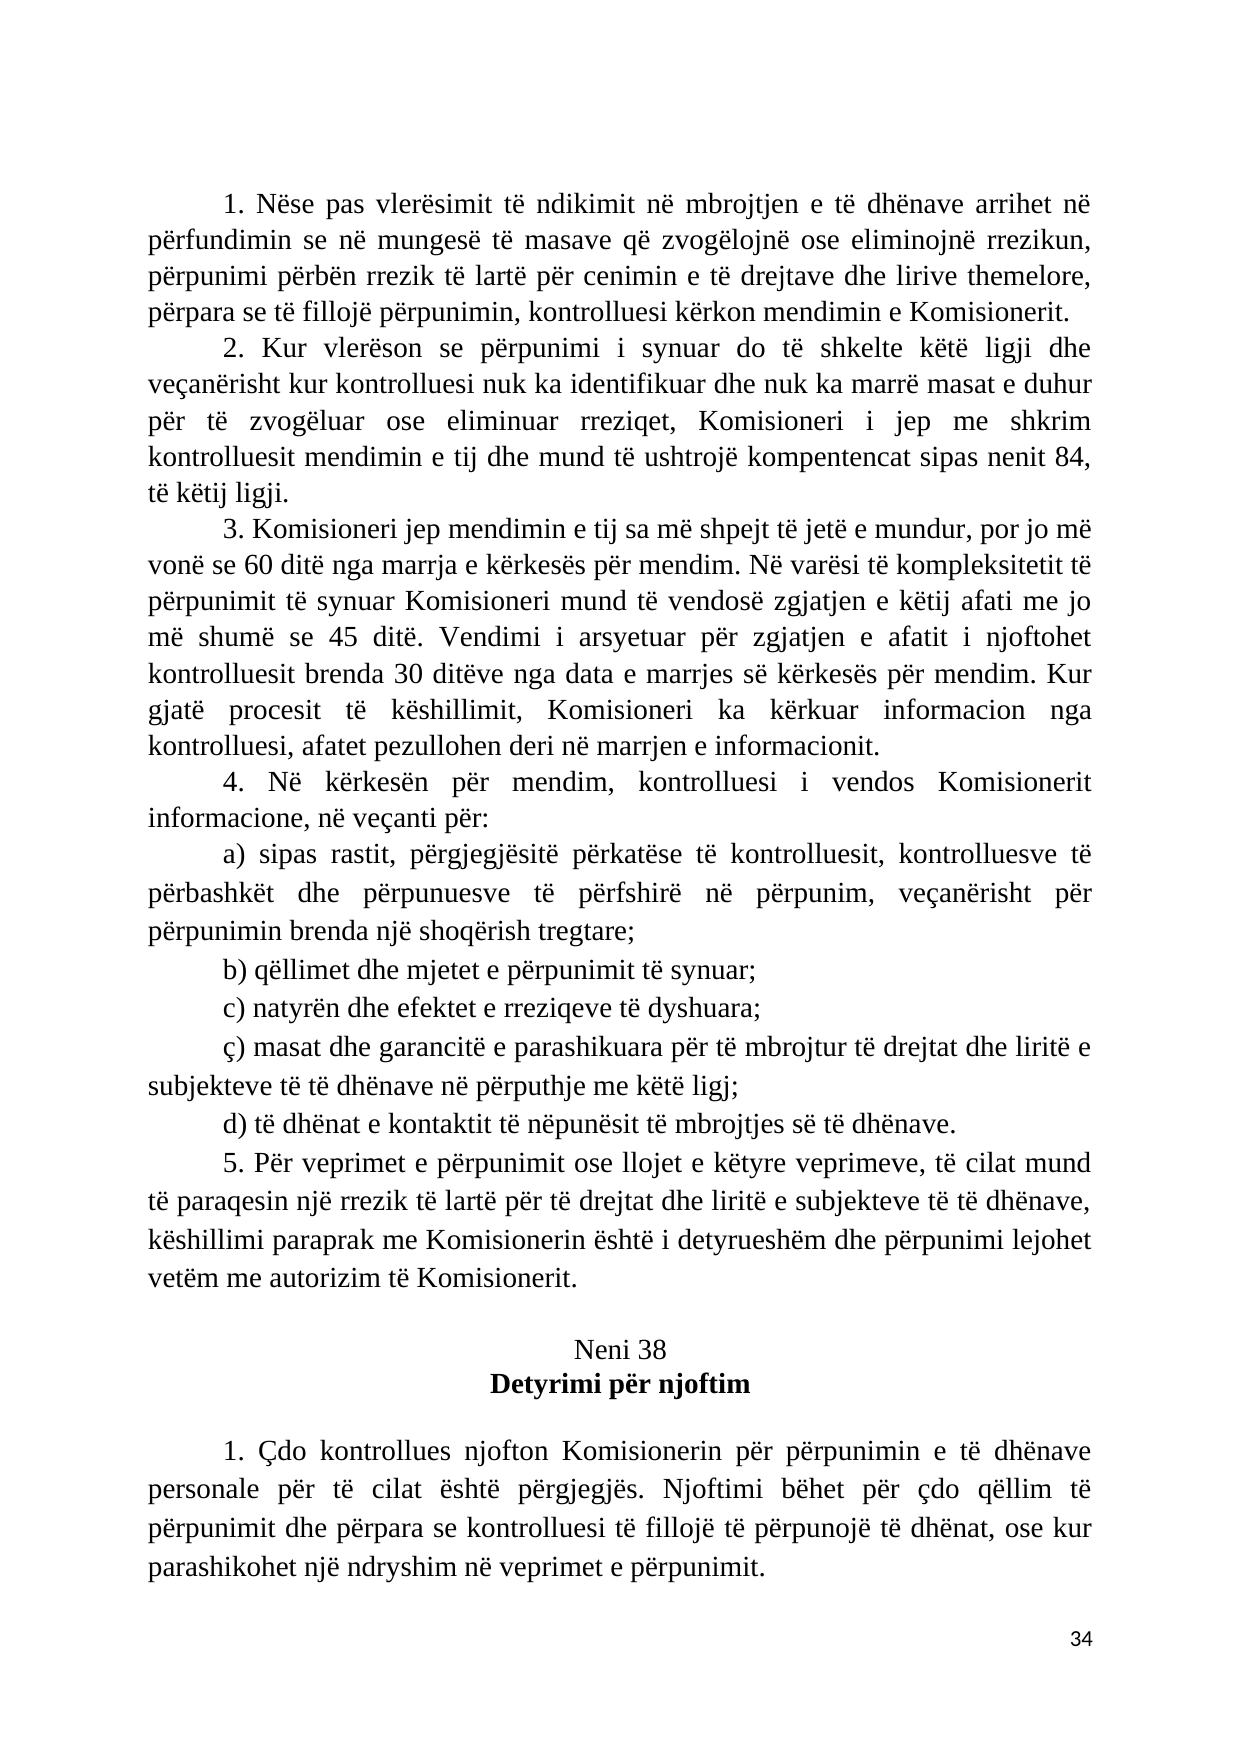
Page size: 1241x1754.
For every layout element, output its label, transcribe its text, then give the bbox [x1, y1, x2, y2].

text 4. Në kërkesën për mendim, kontrolluesi i vendos Komisionerit informacione, në veçanti për: [148, 764, 1093, 834]
text c) natyrën dhe efektet e rreziqeve të dyshuara; [148, 991, 1093, 1024]
text d) të dhënat e kontaktit të nëpunësit të mbrojtjes së të dhënave. [148, 1106, 1093, 1140]
text a) sipas rastit, përgjegjësitë përkatëse të kontrolluesit, kontrolluesve të përbashkët dhe përpunuesve të përfshirë në përpunim, veçanërisht për përpunimin brenda një shoqërish tregtare; [148, 836, 1093, 947]
text 1. Nëse pas vlerësimit të ndikimit në mbrojtjen e të dhënave arrihet në përfundimin se në mungesë të masave që zvogëlojnë ose eliminojnë rrezikun, përpunimi përbën rrezik të lartë për cenimin e të drejtave dhe lirive themelore, përpara se të fillojë përpunimin, kontrolluesi kërkon mendimin e Komisionerit. [148, 186, 1093, 328]
text 1. Çdo kontrollues njofton Komisionerin për përpunimin e të dhënave personale për të cilat është përgjegjës. Njoftimi bëhet për çdo qëllim të përpunimit dhe përpara se kontrolluesi të fillojë të përpunojë të dhënat, ose kur parashikohet një ndryshim në veprimet e përpunimit. [148, 1433, 1093, 1582]
text 5. Për veprimet e përpunimit ose llojet e këtyre veprimeve, të cilat mund të paraqesin një rrezik të lartë për të drejtat dhe liritë e subjekteve të të dhënave, këshillimi paraprak me Komisionerin është i detyrueshëm dhe përpunimi lejohet vetëm me autorizim të Komisionerit. [148, 1145, 1093, 1294]
text Detyrimi për njoftim [148, 1366, 1093, 1399]
text 2. Kur vlerëson se përpunimi i synuar do të shkelte këtë ligji dhe veçanërisht kur kontrolluesi nuk ka identifikuar dhe nuk ka marrë masat e duhur për të zvogëluar ose eliminuar rreziqet, Komisioneri i jep me shkrim kontrolluesit mendimin e tij dhe mund të ushtrojë kompentencat sipas nenit 84, të këtij ligji. [148, 330, 1093, 508]
text 3. Komisioneri jep mendimin e tij sa më shpejt të jetë e mundur, por jo më vonë se 60 ditë nga marrja e kërkesës për mendim. Në varësi të kompleksitetit të përpunimit të synuar Komisioneri mund të vendosë zgjatjen e këtij afati me jo më shumë se 45 ditë. Vendimi i arsyetuar për zgjatjen e afatit i njoftohet kontrolluesit brenda 30 ditëve nga data e marrjes së kërkesës për mendim. Kur gjatë procesit të këshillimit, Komisioneri ka kërkuar informacion nga kontrolluesi, afatet pezullohen deri në marrjen e informacionit. [148, 511, 1093, 762]
text b) qëllimet dhe mjetet e përpunimit të synuar; [148, 952, 1093, 986]
text ç) masat dhe garancitë e parashikuara për të mbrojtur të drejtat dhe liritë e subjekteve të të dhënave në përputhje me këtë ligj; [148, 1029, 1093, 1101]
text Neni 38 [148, 1332, 1093, 1366]
